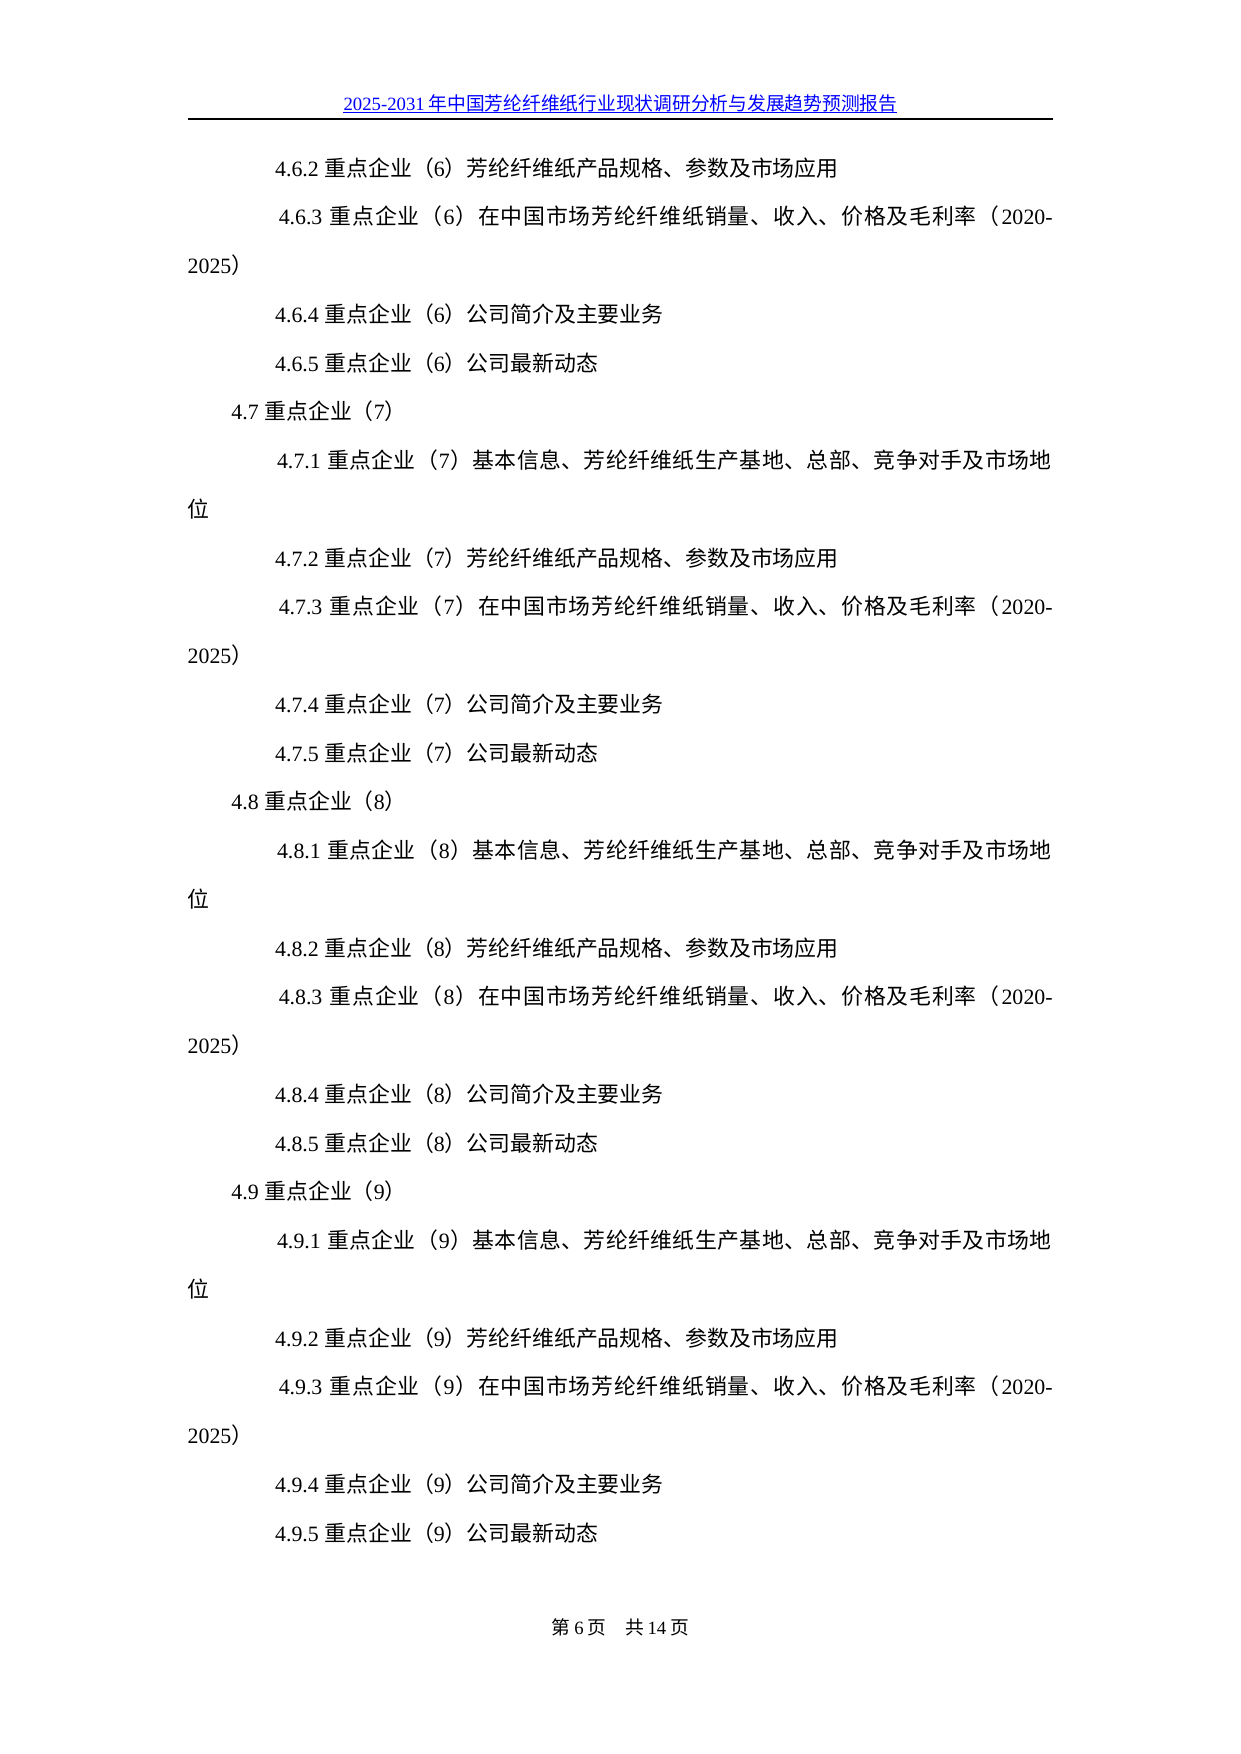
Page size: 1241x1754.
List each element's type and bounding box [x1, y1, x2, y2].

text [187, 150, 1053, 1548]
